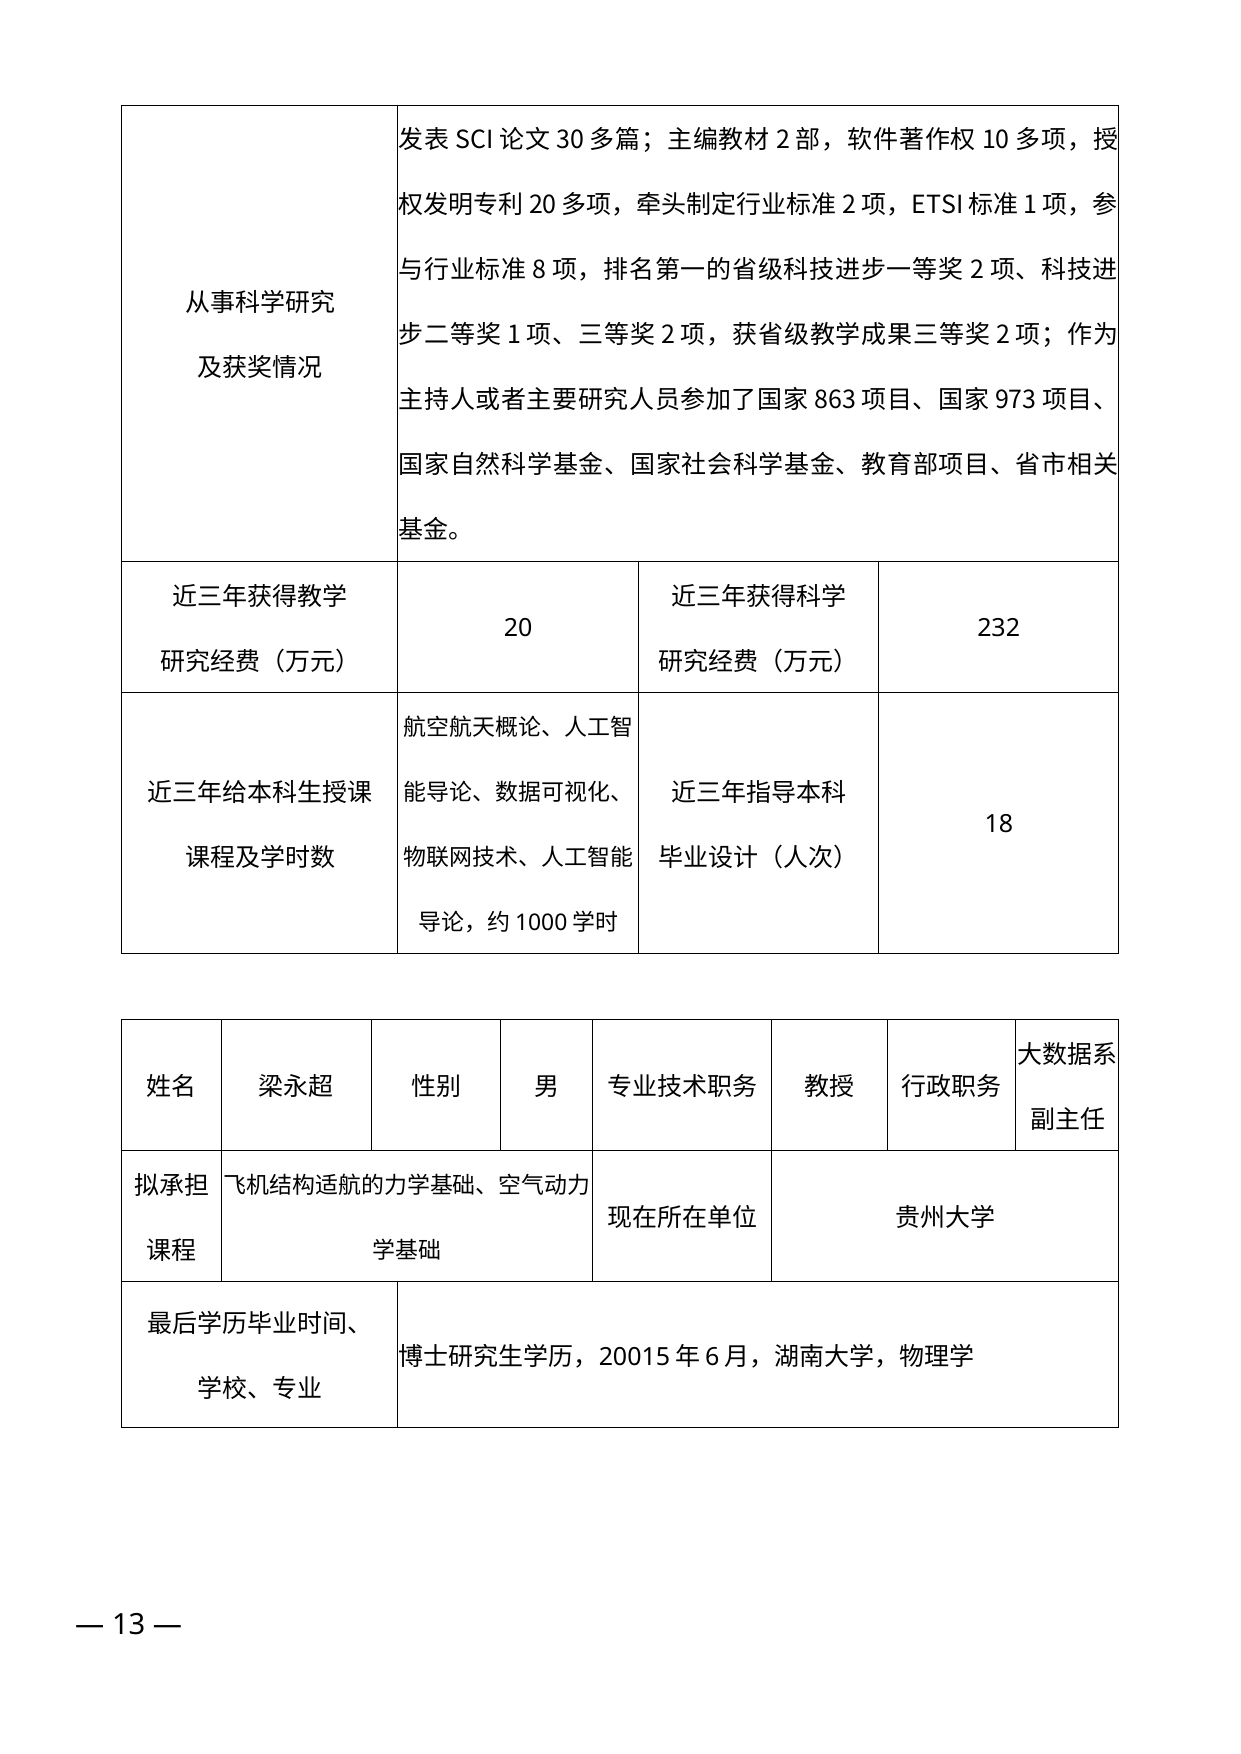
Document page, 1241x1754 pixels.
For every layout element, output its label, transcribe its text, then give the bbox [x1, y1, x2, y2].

table_cell 贵州大学 [772, 1151, 1118, 1281]
table_cell 拟承担 课程 [122, 1151, 221, 1281]
table_header 梁永超 [222, 1020, 371, 1150]
table_cell 从事科学研究 及获奖情况 [122, 106, 397, 561]
table_cell 发表SCI论文30多篇；主编教材2部，软件著作权10多项，授权发明专利20多项，牵头制定行业标准2项，ETSI标准1项，参与行业标准8项，排名第一的省级科技进步一等奖2项、科技进步二等奖1项、三等奖2项，获省级教学成果三等奖2项；作为主持人或者主要研究人员参加了国家863项目、国家973项目、国家自然科学基金、国家社会科学基金、教育部项目、省市相关基金。 [398, 106, 1118, 561]
table_cell 18 [879, 693, 1118, 953]
table_cell 博士研究生学历，20015年6月，湖南大学，物理学 [398, 1282, 1118, 1427]
table_header 性别 [372, 1020, 500, 1150]
table_cell 最后学历毕业时间、 学校、专业 [122, 1282, 397, 1427]
table_header 行政职务 [888, 1020, 1015, 1150]
table_header 大数据系副主任 [1016, 1020, 1118, 1150]
table_cell 20 [398, 562, 638, 692]
table_header 男 [501, 1020, 592, 1150]
table_cell 航空航天概论、人工智能导论、数据可视化、物联网技术、人工智能导论，约1000学时 [398, 693, 638, 953]
table_header 教授 [772, 1020, 887, 1150]
table_header 专业技术职务 [593, 1020, 771, 1150]
table_cell 近三年指导本科 毕业设计（人次） [639, 693, 878, 953]
table_header 姓名 [122, 1020, 221, 1150]
table_cell 近三年给本科生授课 课程及学时数 [122, 693, 397, 953]
table_cell 飞机结构适航的力学基础、空气动力学基础 [222, 1151, 592, 1281]
table_cell 近三年获得科学 研究经费（万元） [639, 562, 878, 692]
table_cell 232 [879, 562, 1118, 692]
table_cell 近三年获得教学 研究经费（万元） [122, 562, 397, 692]
table_cell 现在所在单位 [593, 1151, 771, 1281]
